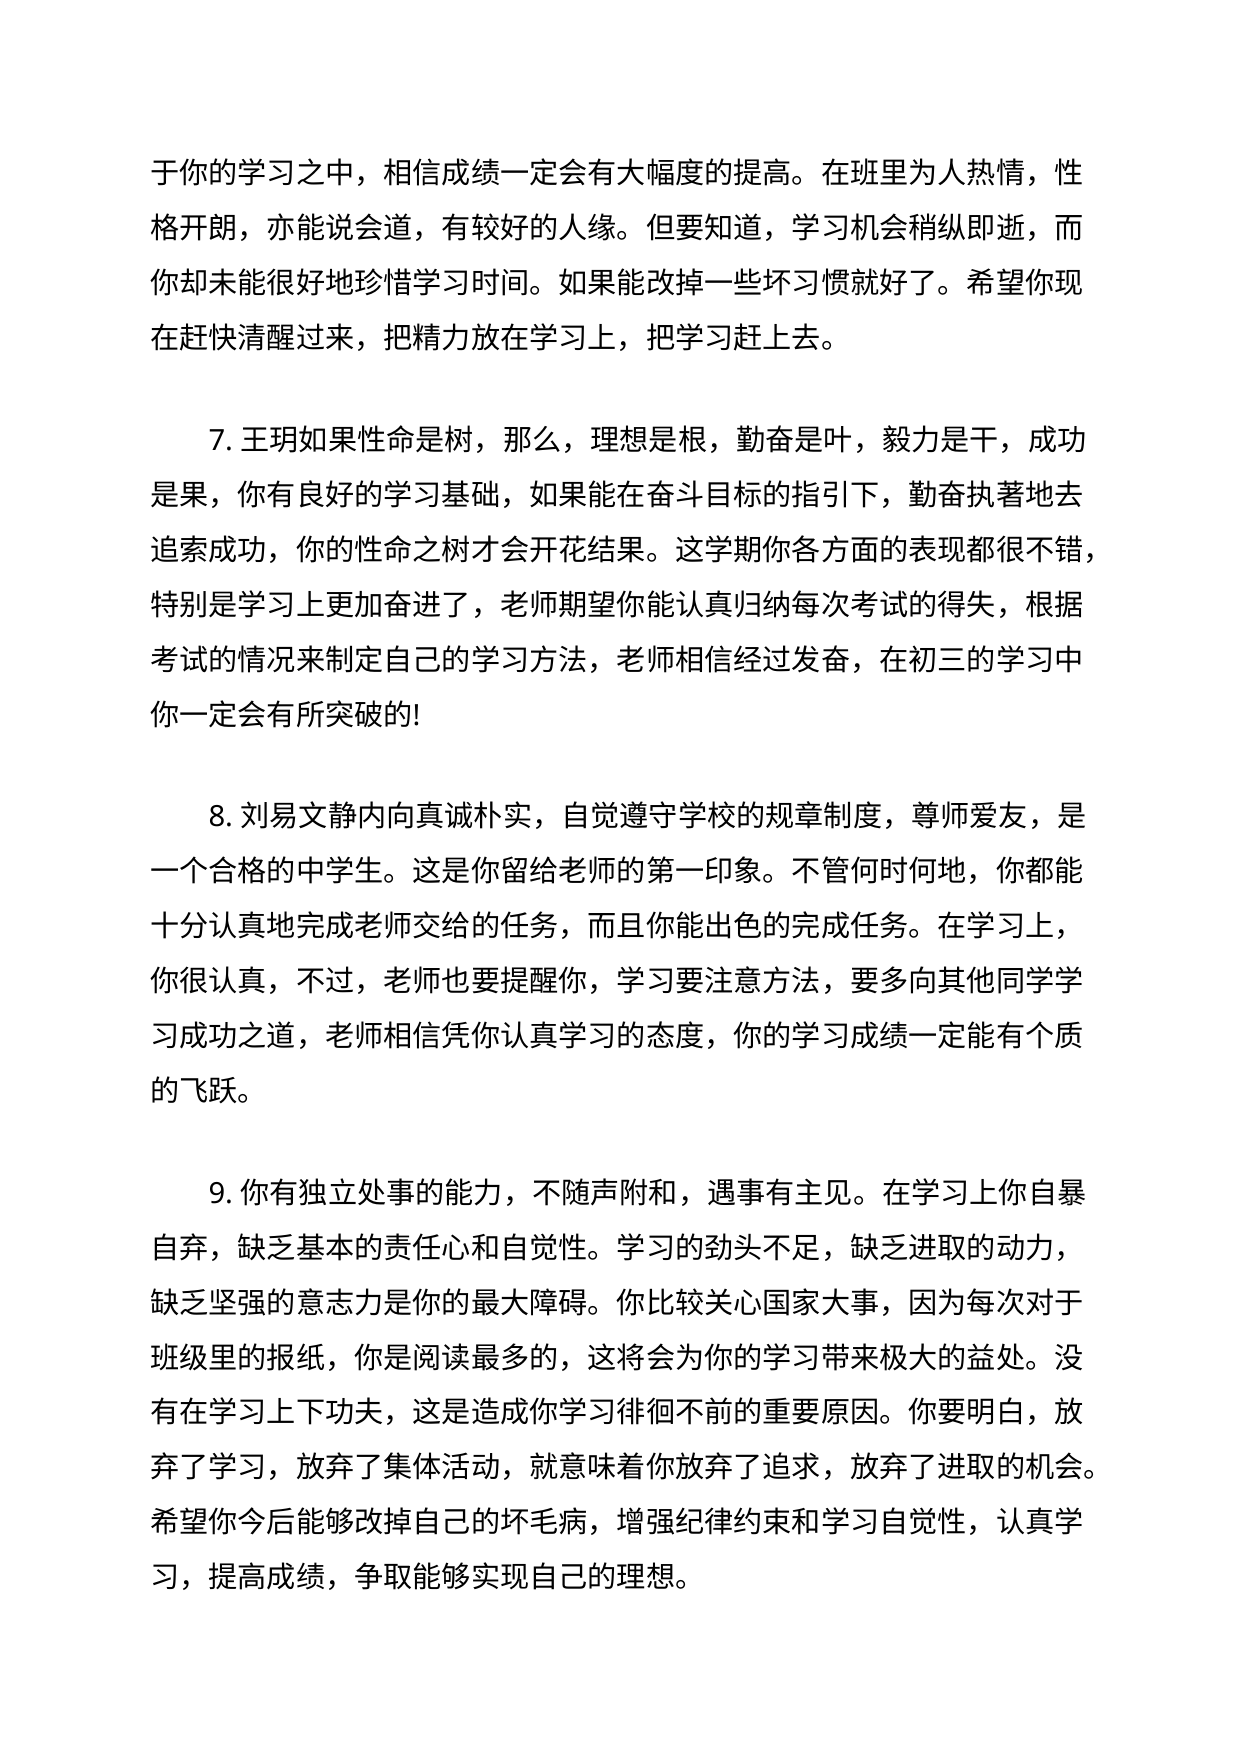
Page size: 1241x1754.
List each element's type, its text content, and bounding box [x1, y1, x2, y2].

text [150, 150, 1090, 357]
text 9. 你有独立处事的能力，不随声附和，遇事有主见。在学习上你自暴自弃，缺乏基本的责任心和自觉性。学习的劲头不足，缺乏进取的动力，缺乏坚强的意志力是你的最大障碍。你比较关心国家大事，因为每次对于班级里的报纸，你是阅读最多的，这将会为你的学习带来极大的益处。没有在学习上下功夫，这是造成你学习徘徊不前的重要原因。你要明白，放弃了学习，放弃了集体活动，就意味着你放弃了追求，放弃了进取的机会。希望你今后能够改掉自己的坏毛病，增强纪律约束和学习自觉性，认真学习，提高成绩，争取能够实现自己的理想。 [150, 1169, 1090, 1596]
text 8. 刘易文静内向真诚朴实，自觉遵守学校的规章制度，尊师爱友，是一个合格的中学生。这是你留给老师的第一印象。不管何时何地，你都能十分认真地完成老师交给的任务，而且你能出色的完成任务。在学习上，你很认真，不过，老师也要提醒你，学习要注意方法，要多向其他同学学习成功之道，老师相信凭你认真学习的态度，你的学习成绩一定能有个质的飞跃。 [150, 793, 1090, 1110]
text 7. 王玥如果性命是树，那么，理想是根，勤奋是叶，毅力是干，成功是果，你有良好的学习基础，如果能在奋斗目标的指引下，勤奋执著地去追索成功，你的性命之树才会开花结果。这学期你各方面的表现都很不错，特别是学习上更加奋进了，老师期望你能认真归纳每次考试的得失，根据考试的情况来制定自己的学习方法，老师相信经过发奋，在初三的学习中你一定会有所突破的! [150, 416, 1090, 733]
